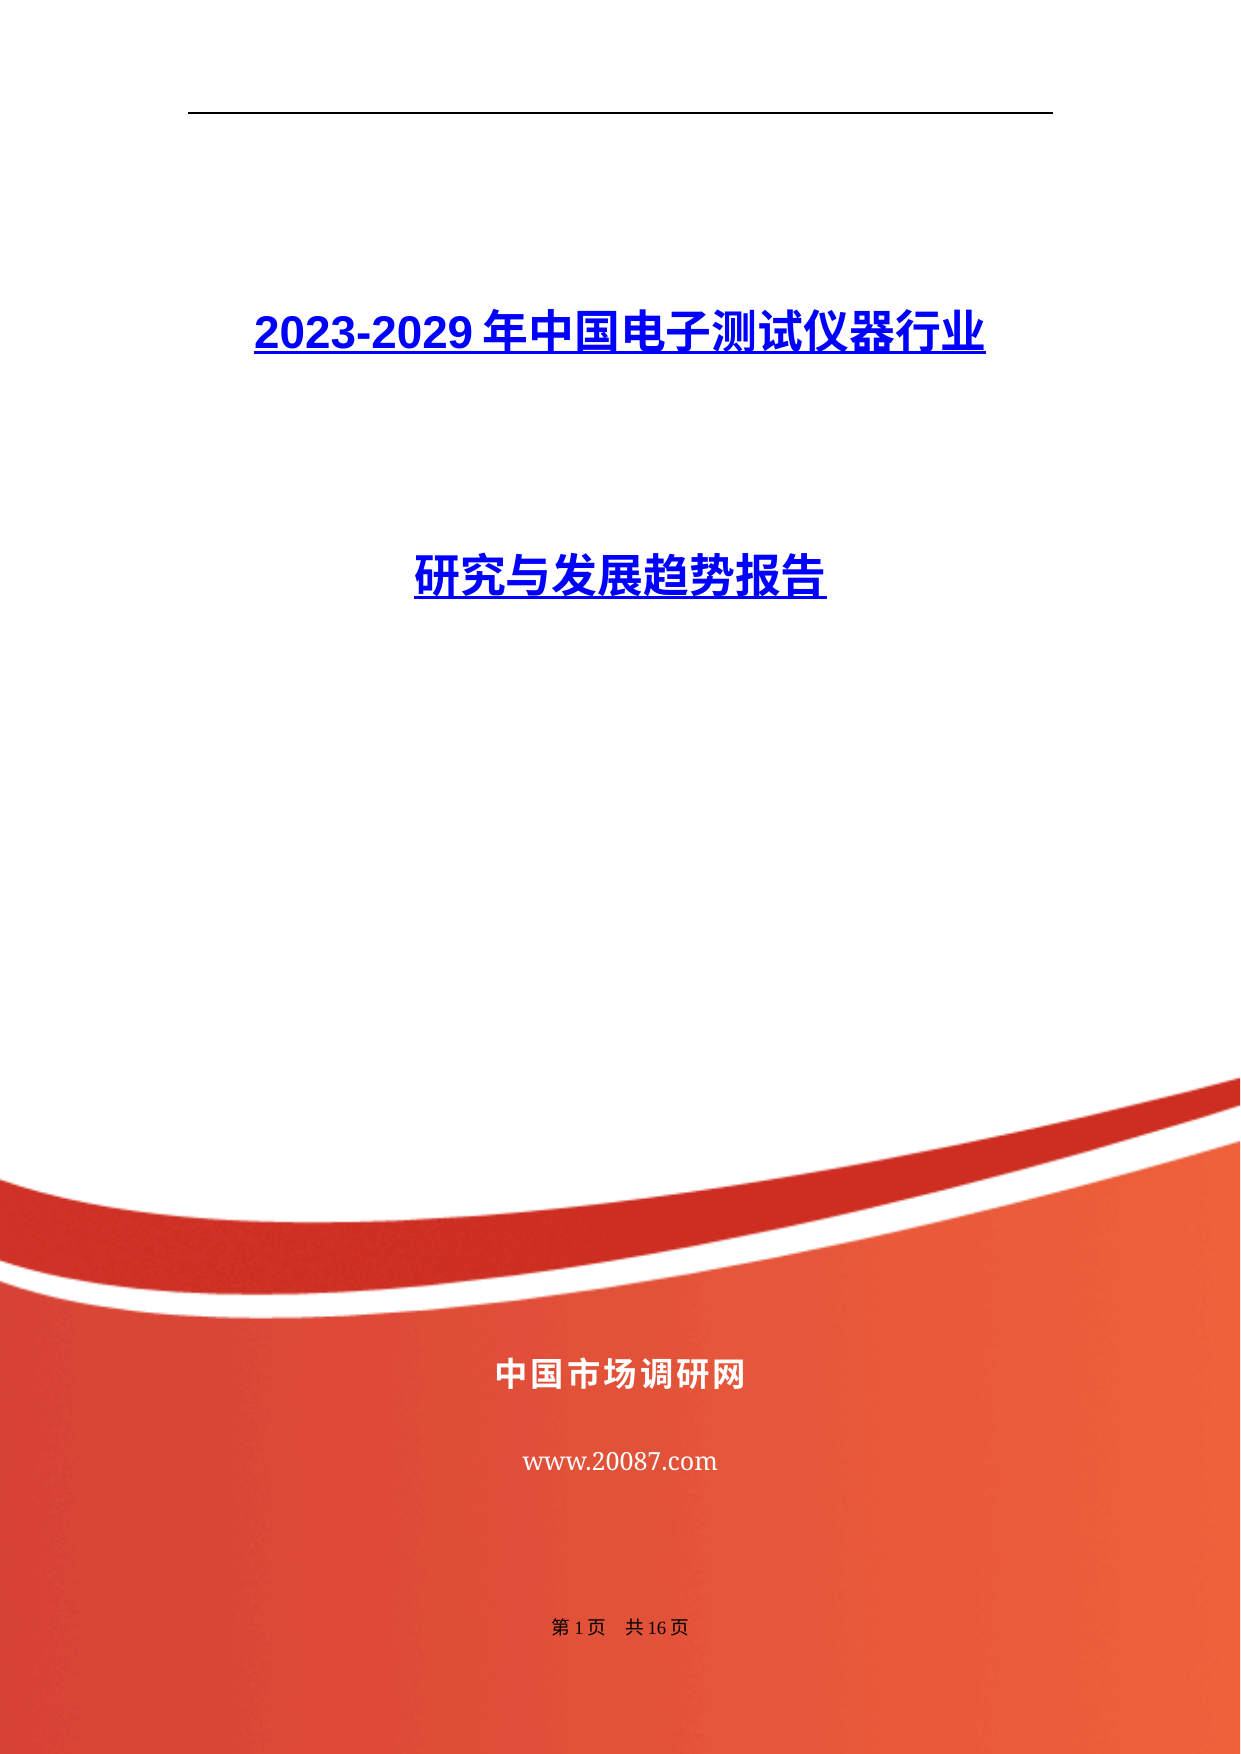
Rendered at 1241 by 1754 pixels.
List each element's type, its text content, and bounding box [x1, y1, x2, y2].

text www.20087.com [187, 1428, 1053, 1493]
picture [0, 1006, 1241, 1754]
subtitle 中国市场调研网 [187, 1339, 1053, 1404]
table_header 2023-2029年中国电子测试仪器行业研究与发展趋势报告 [188, 207, 1053, 773]
